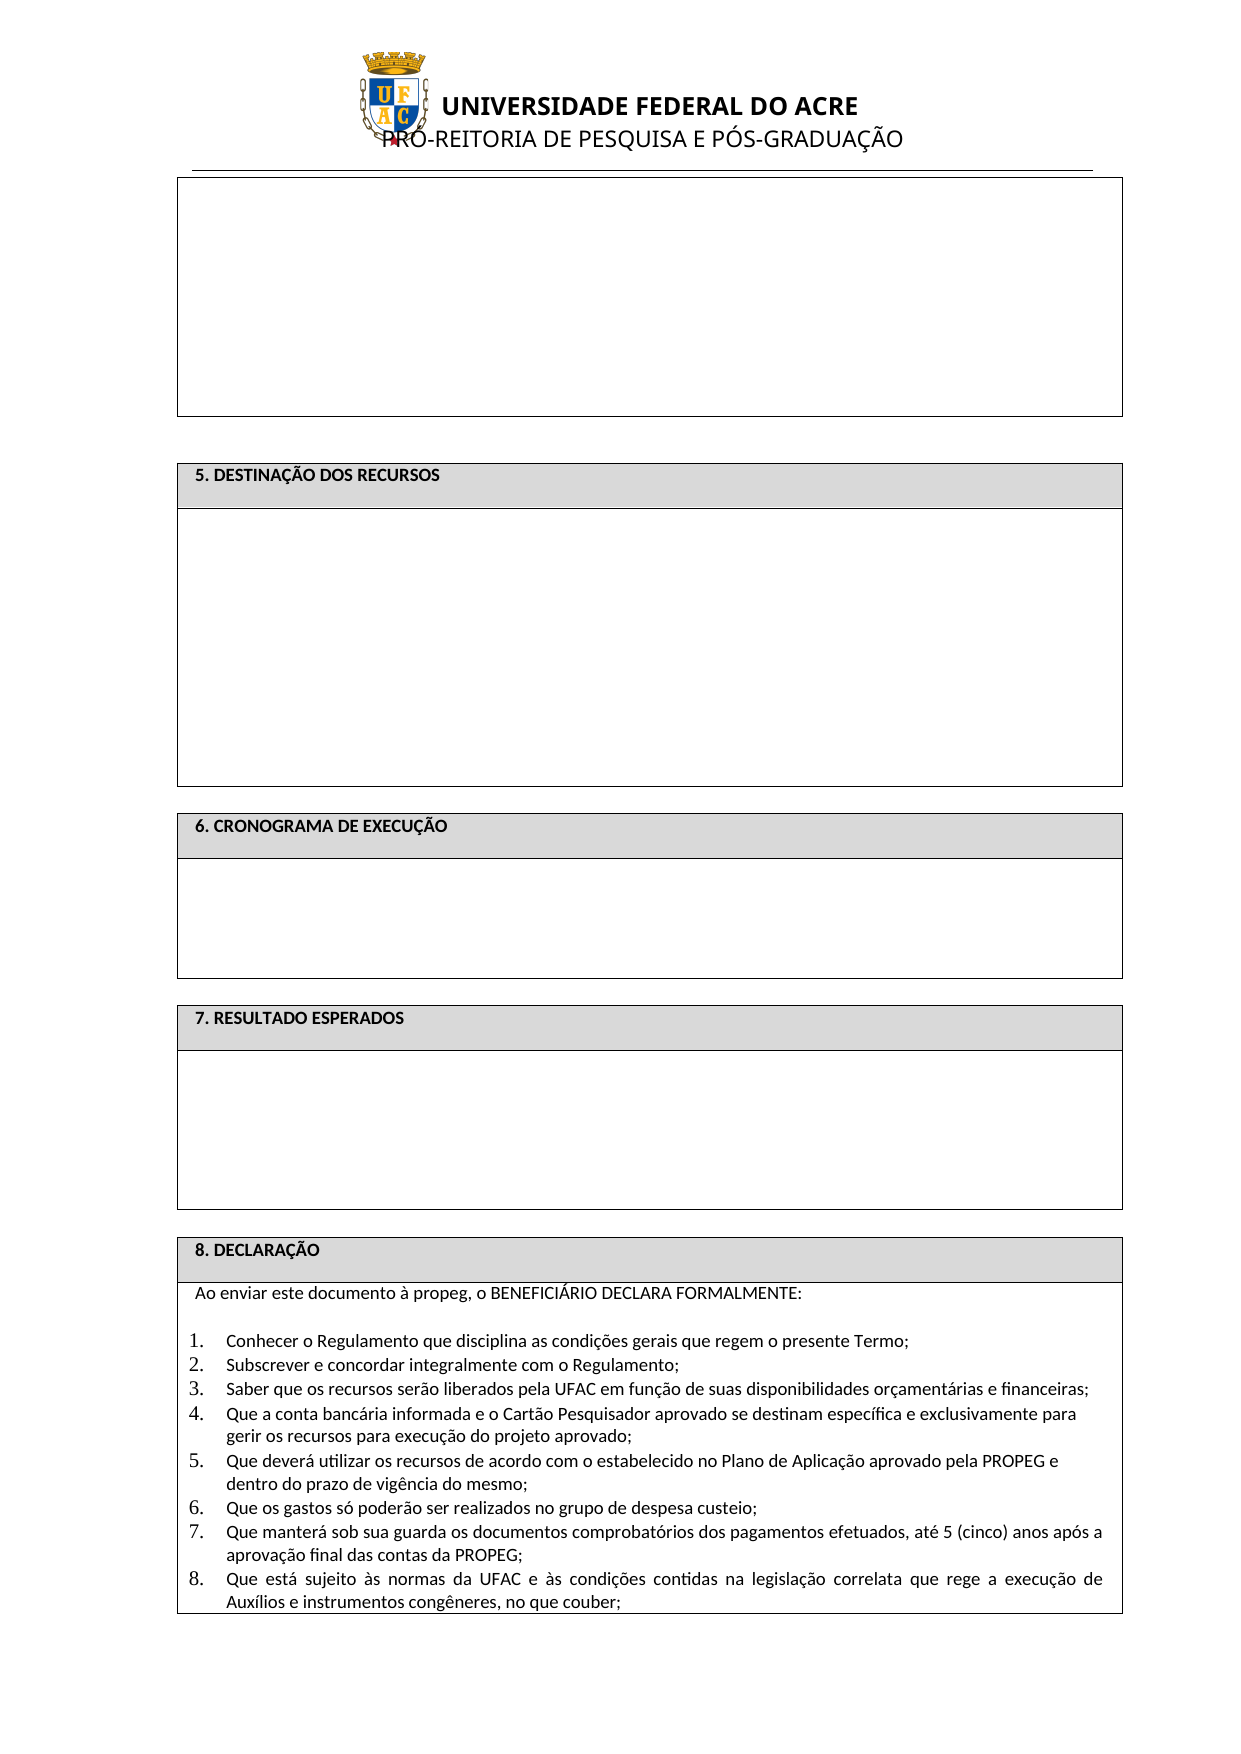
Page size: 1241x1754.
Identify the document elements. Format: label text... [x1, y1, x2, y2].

table_cell [178, 1051, 1122, 1209]
table_header 5. DESTINAÇÃO DOS RECURSOS [178, 464, 1122, 507]
table_header 7. RESULTADO ESPERADOS [178, 1006, 1122, 1050]
table_cell [178, 509, 1122, 786]
picture [413, 132, 423, 145]
table_header 8. DECLARAÇÃO [178, 1238, 1122, 1282]
table_cell [178, 859, 1122, 978]
picture [399, 140, 406, 146]
picture [399, 132, 406, 138]
table_header 6. CRONOGRAMA DE EXECUÇÃO [178, 814, 1122, 858]
picture [385, 132, 392, 139]
picture [360, 52, 429, 146]
table_cell [178, 178, 1122, 416]
